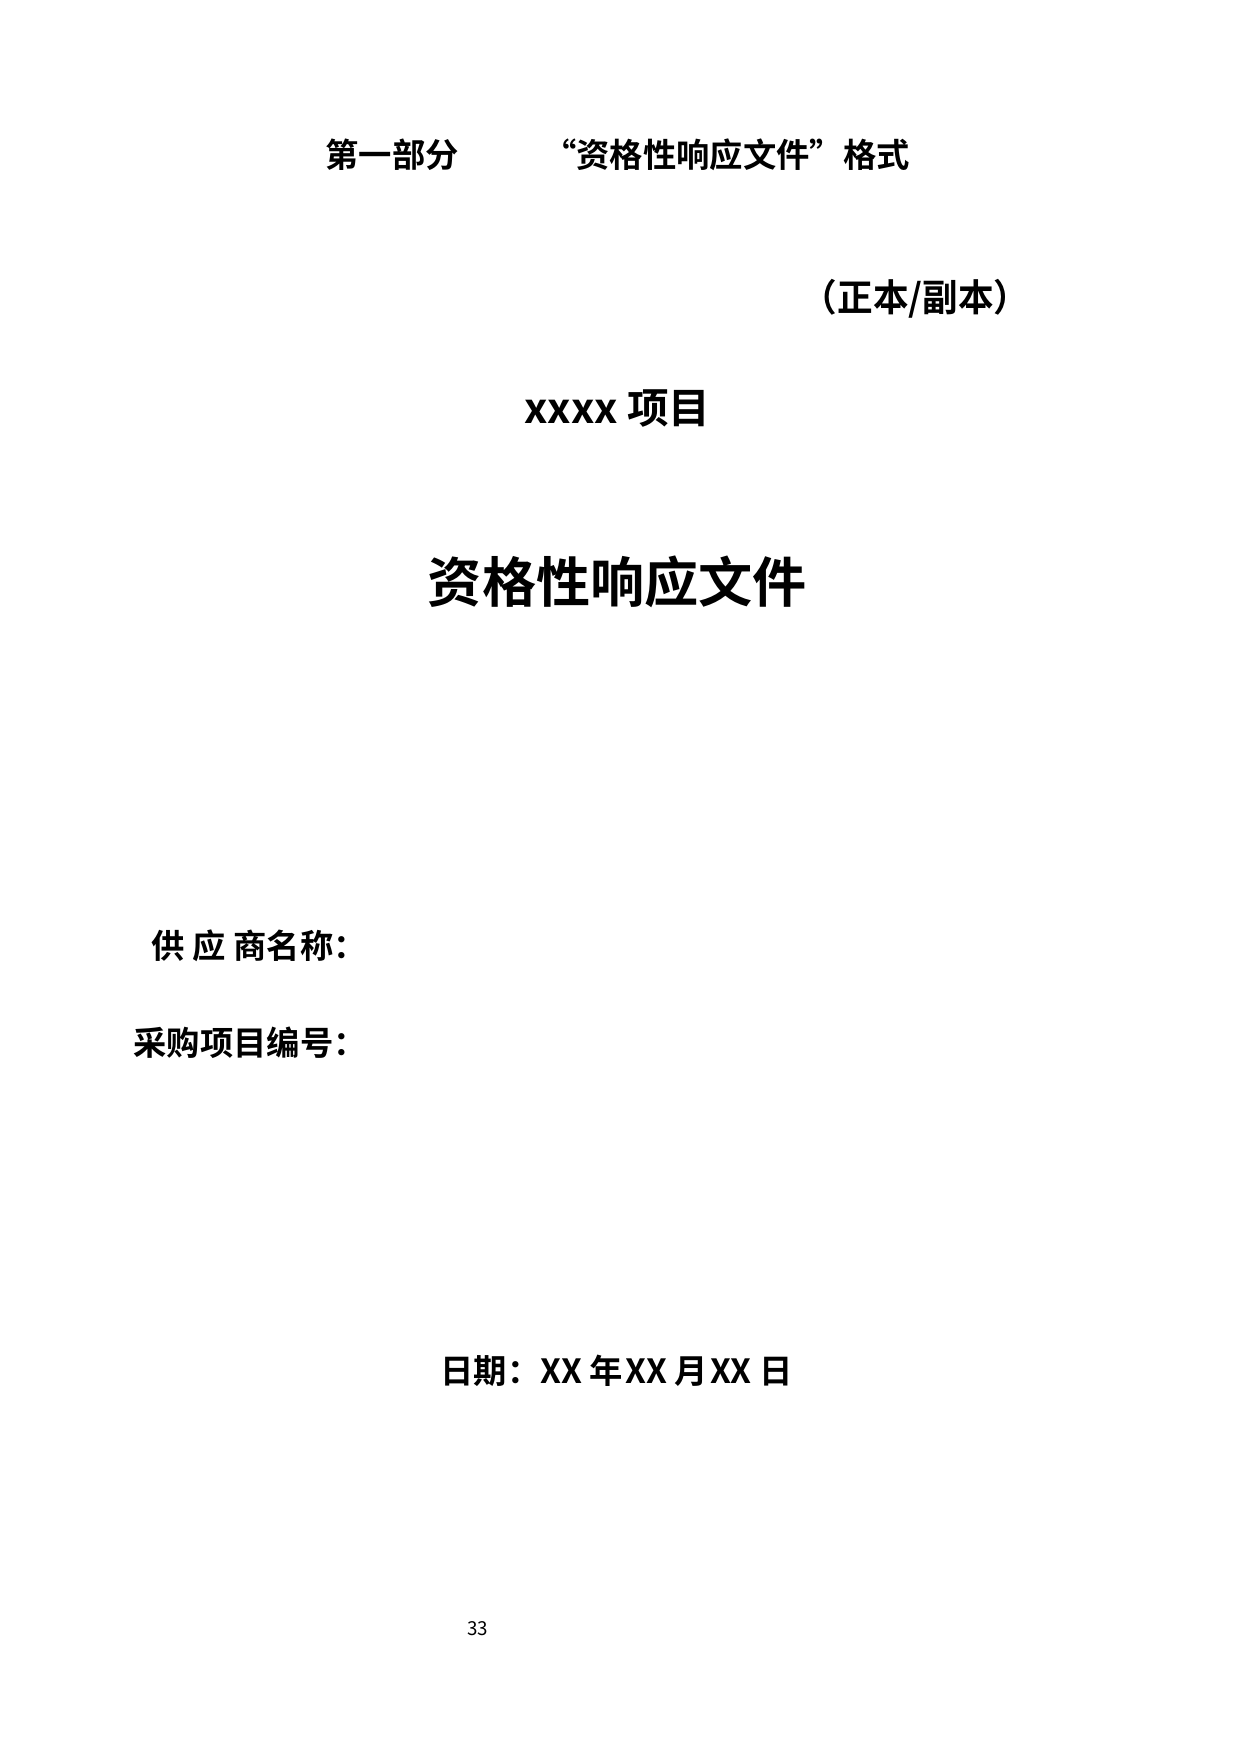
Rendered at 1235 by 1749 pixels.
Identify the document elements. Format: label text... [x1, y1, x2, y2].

text （正本/副本） [118, 268, 1029, 322]
text 供 应 商名称： [118, 920, 1116, 968]
text 日期：XX 年 XX 月 XX 日 [213, 1344, 1023, 1393]
text 资格性响应文件 [213, 540, 1021, 618]
text 第一部分 “资格性响应文件”格式 [118, 128, 1116, 177]
text xxxx 项目 [213, 375, 1021, 436]
text 采购项目编号： [118, 1017, 1116, 1065]
